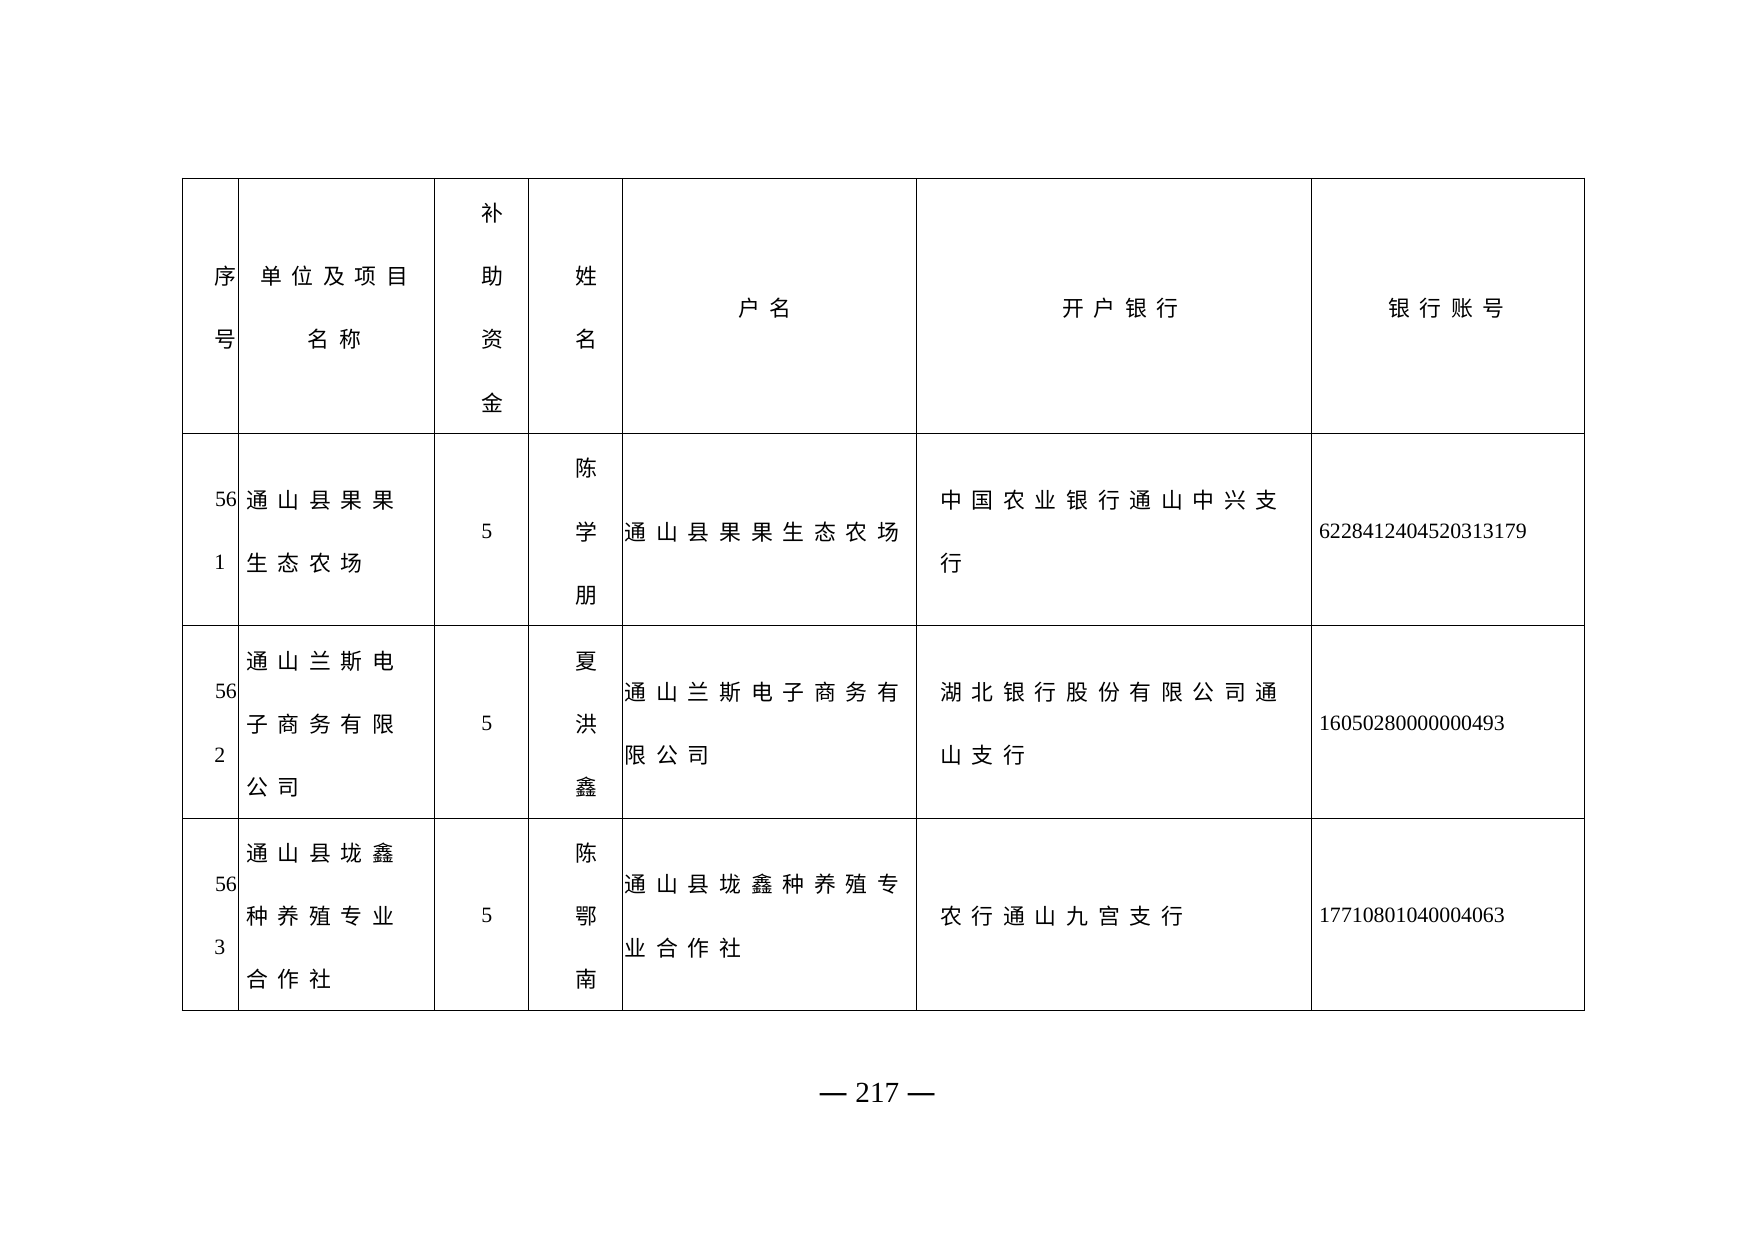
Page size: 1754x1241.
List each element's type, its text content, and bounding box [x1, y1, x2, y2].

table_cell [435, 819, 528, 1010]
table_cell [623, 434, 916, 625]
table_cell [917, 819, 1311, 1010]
table_header 姓名 [529, 179, 622, 433]
table_header 银行账号 [1312, 179, 1584, 433]
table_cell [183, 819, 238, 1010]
table_header 单位及项目名称 [239, 179, 434, 433]
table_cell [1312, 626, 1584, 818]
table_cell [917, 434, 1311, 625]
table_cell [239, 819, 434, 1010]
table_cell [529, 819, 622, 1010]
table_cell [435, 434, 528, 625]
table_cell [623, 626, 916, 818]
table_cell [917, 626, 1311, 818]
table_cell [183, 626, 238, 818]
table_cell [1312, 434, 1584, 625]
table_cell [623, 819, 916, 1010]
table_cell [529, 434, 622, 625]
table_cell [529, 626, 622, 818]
table_header 补助资金 [435, 179, 528, 433]
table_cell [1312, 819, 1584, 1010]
table_header 开户银行 [917, 179, 1311, 433]
table_header 序号 [183, 179, 238, 433]
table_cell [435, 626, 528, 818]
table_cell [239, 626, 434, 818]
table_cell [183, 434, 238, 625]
table_header 户名 [623, 179, 916, 433]
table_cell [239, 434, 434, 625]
